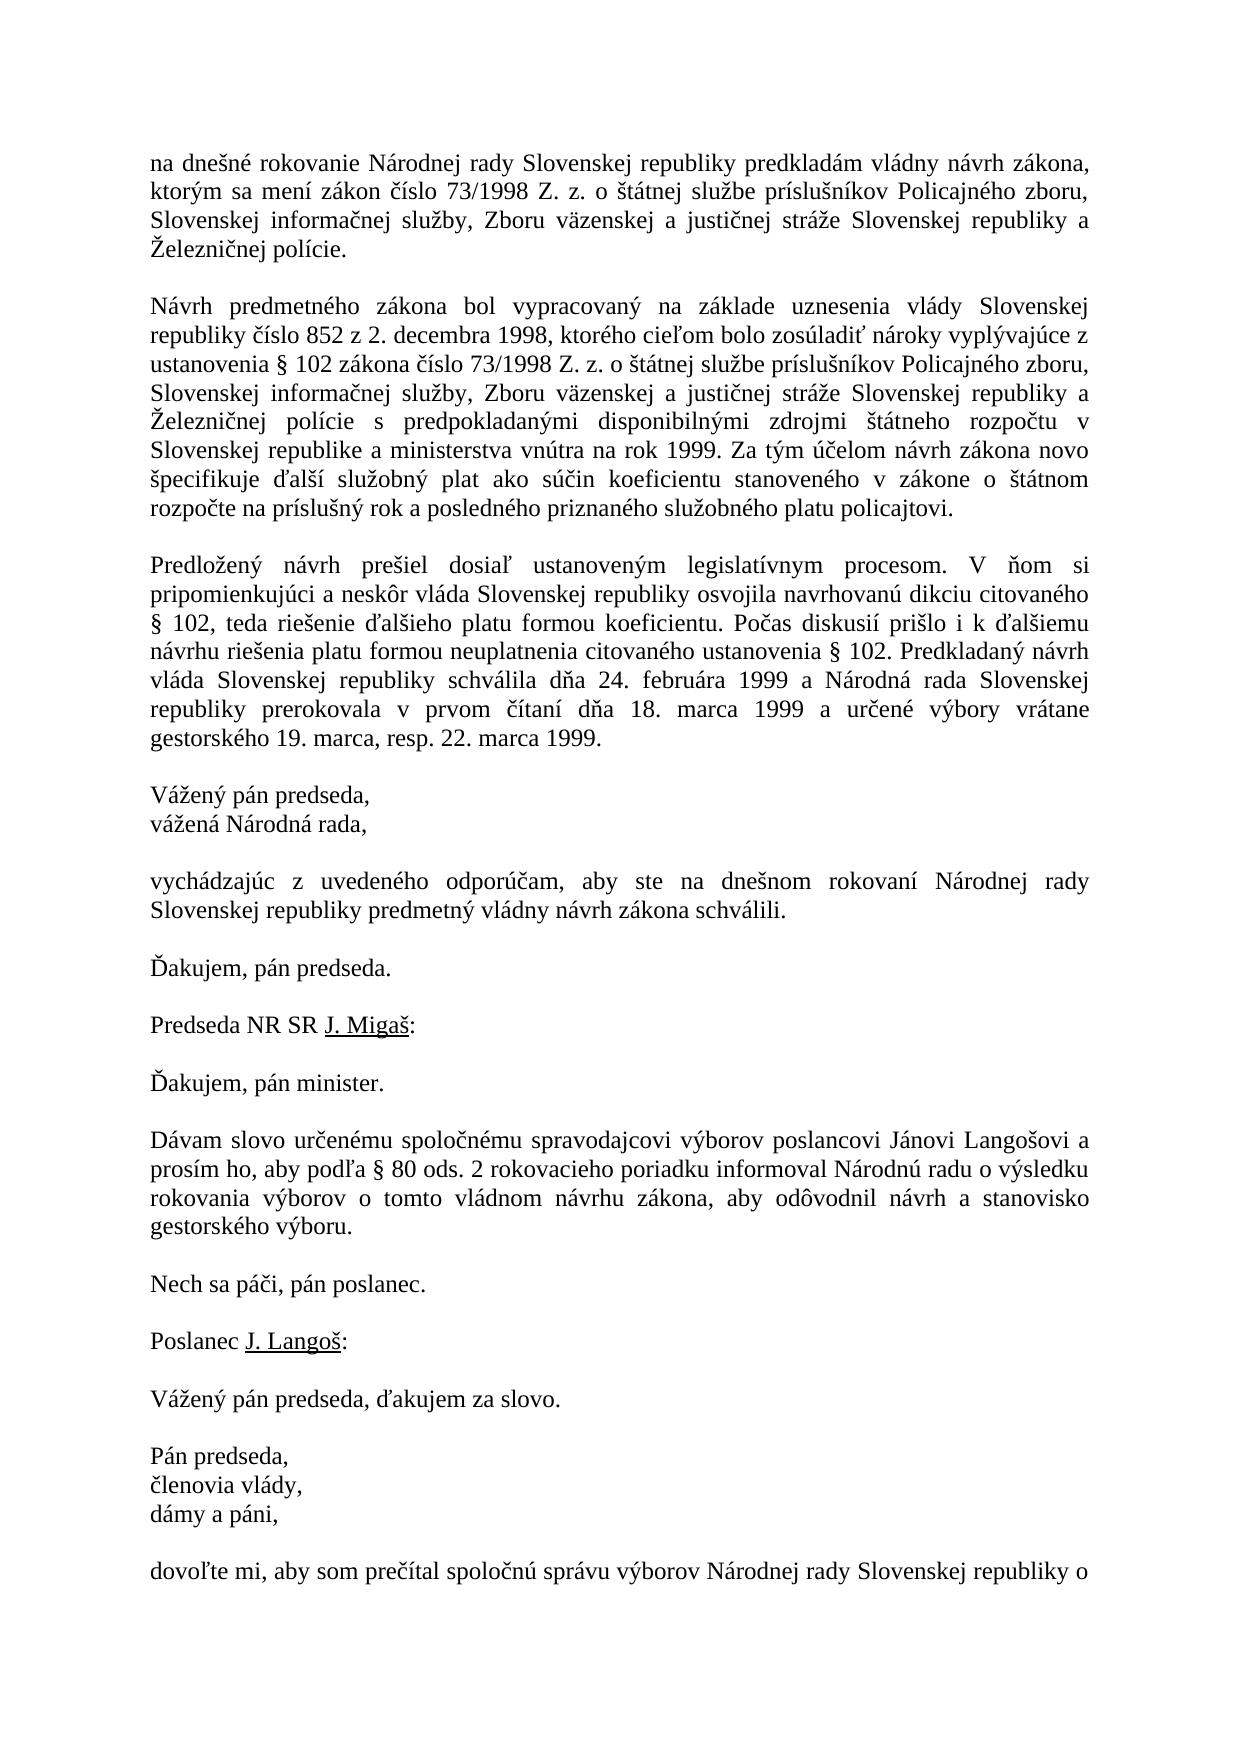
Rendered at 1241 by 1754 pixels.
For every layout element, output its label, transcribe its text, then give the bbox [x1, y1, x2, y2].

text členovia vlády, [150, 1470, 1090, 1499]
text Predložený návrh prešiel dosiaľ ustanoveným legislatívnym procesom. V ňom si pripomienkujúci a neskôr vláda Slovenskej republiky osvojila navrhovanú dikciu citovaného § 102, teda riešenie ďalšieho platu formou koeficientu. Počas diskusií prišlo i k ďalšiemu návrhu riešenia platu formou neuplatnenia citovaného ustanovenia § 102. Predkladaný návrh vláda Slovenskej republiky schválila dňa 24. februára 1999 a Národná rada Slovenskej republiky prerokovala v prvom čítaní dňa 18. marca 1999 a určené výbory vrátane gestorského 19. marca, resp. 22. marca 1999. [150, 550, 1090, 751]
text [150, 1556, 1090, 1585]
text Vážený pán predseda, ďakujem za slovo. [150, 1384, 1090, 1413]
text na dnešné rokovanie Národnej rady Slovenskej republiky predkladám vládny návrh zákona, ktorým sa mení zákon číslo 73/1998 Z. z. o štátnej službe príslušníkov Policajného zboru, Slovenskej informačnej služby, Zboru väzenskej a justičnej stráže Slovenskej republiky a Železničnej polície. [150, 148, 1090, 263]
text Dávam slovo určenému spoločnému spravodajcovi výborov poslancovi Jánovi Langošovi a prosím ho, aby podľa § 80 ods. 2 rokovacieho poriadku informoval Národnú radu o výsledku rokovania výborov o tomto vládnom návrhu zákona, aby odôvodnil návrh a stanovisko gestorského výboru. [150, 1125, 1090, 1240]
text Ďakujem, pán predseda. [150, 953, 1090, 981]
text Vážený pán predseda, [150, 780, 1090, 809]
text Predseda NR SR J. Migaš: [150, 1010, 1090, 1039]
text Poslanec J. Langoš: [150, 1326, 1090, 1355]
text Pán predseda, [150, 1441, 1090, 1470]
text dámy a páni, [150, 1499, 1090, 1528]
text vážená Národná rada, [150, 809, 1090, 838]
text Ďakujem, pán minister. [150, 1068, 1090, 1096]
text Návrh predmetného zákona bol vypracovaný na základe uznesenia vlády Slovenskej republiky číslo 852 z 2. decembra 1998, ktorého cieľom bolo zosúladiť nároky vyplývajúce z ustanovenia § 102 zákona číslo 73/1998 Z. z. o štátnej službe príslušníkov Policajného zboru, Slovenskej informačnej služby, Zboru väzenskej a justičnej stráže Slovenskej republiky a Železničnej polície s predpokladanými disponibilnými zdrojmi štátneho rozpočtu v Slovenskej republike a ministerstva vnútra na rok 1999. Za tým účelom návrh zákona novo špecifikuje ďalší služobný plat ako súčin koeficientu stanoveného v zákone o štátnom rozpočte na príslušný rok a posledného priznaného služobného platu policajtovi. [150, 291, 1090, 521]
text Nech sa páči, pán poslanec. [150, 1269, 1090, 1298]
text vychádzajúc z uvedeného odporúčam, aby ste na dnešnom rokovaní Národnej rady Slovenskej republiky predmetný vládny návrh zákona schválili. [150, 866, 1090, 924]
